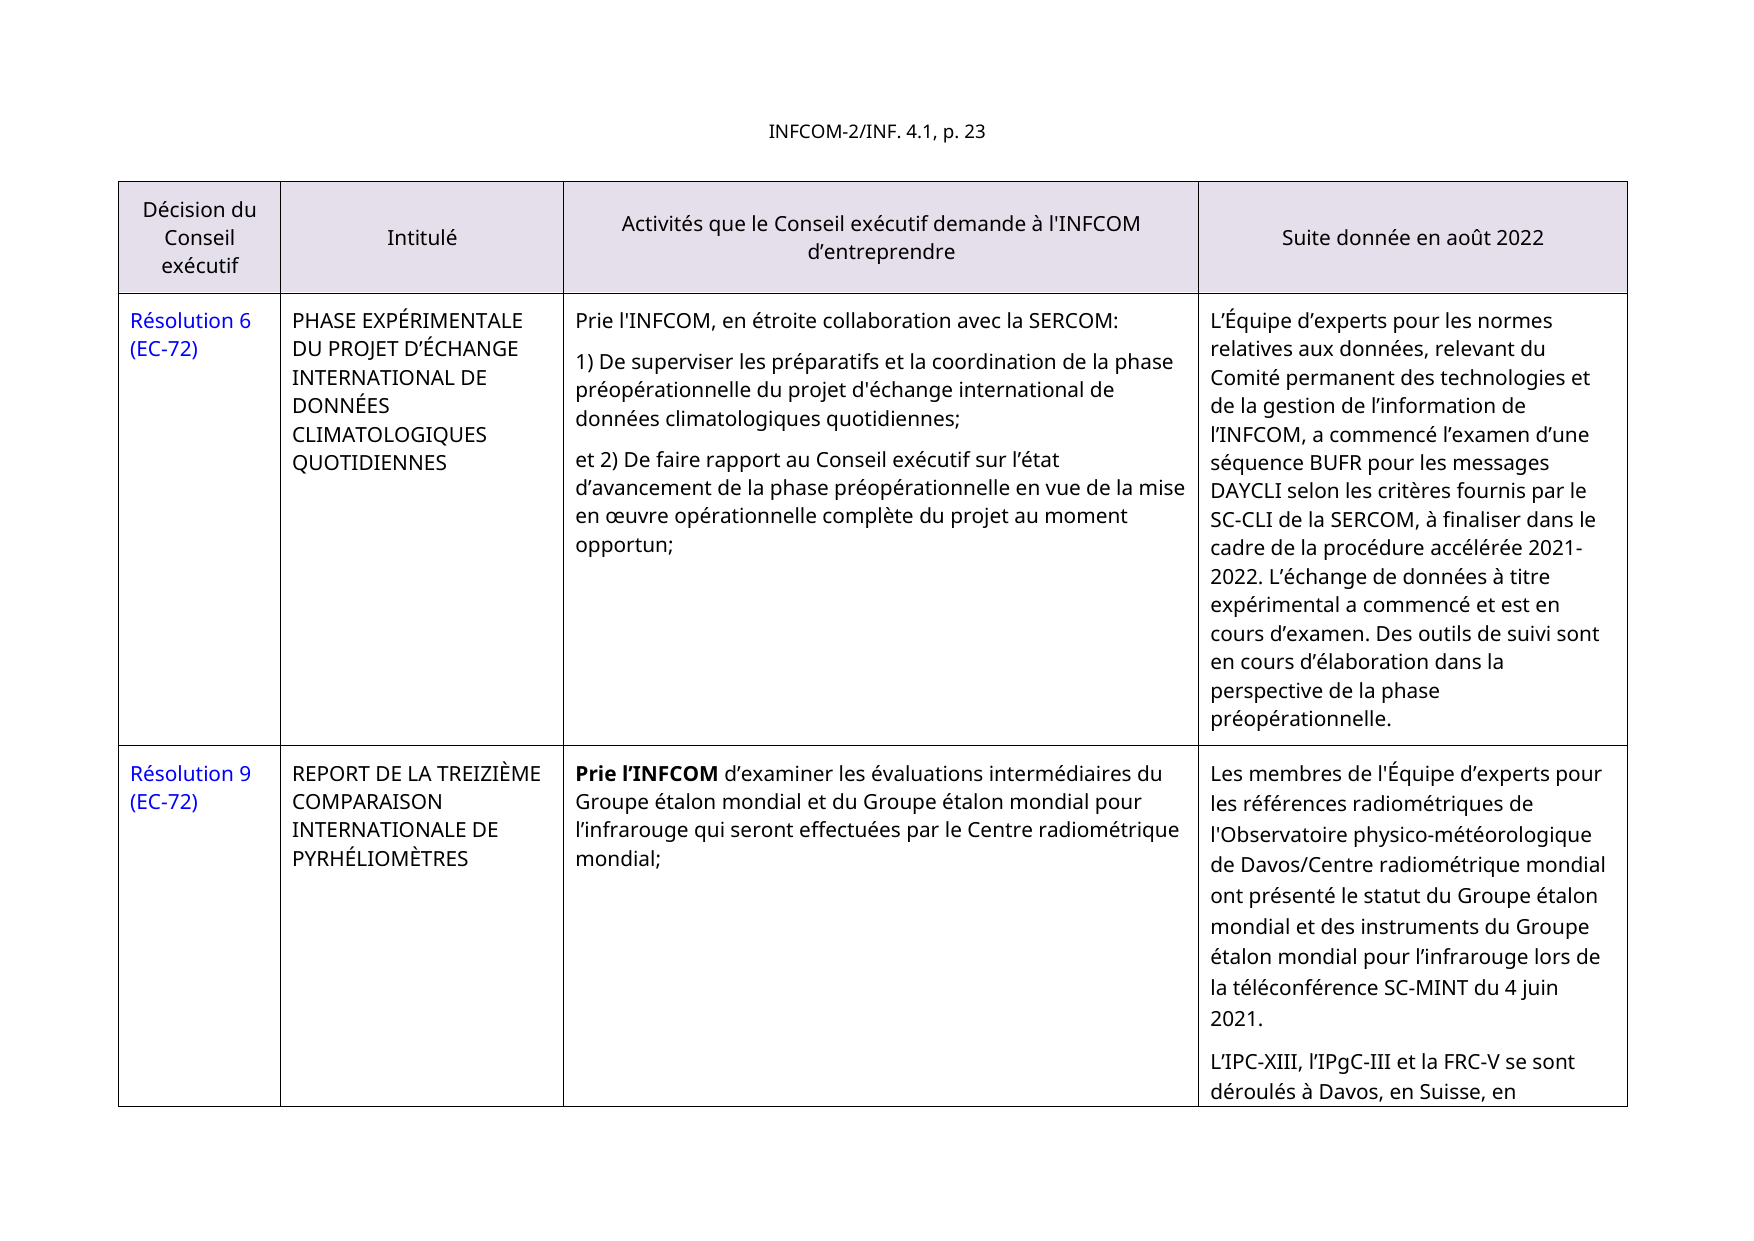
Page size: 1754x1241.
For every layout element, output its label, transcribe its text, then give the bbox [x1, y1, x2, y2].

table_cell Résolution 9 (EC-72) [119, 746, 280, 1106]
table_header Intitulé [281, 182, 563, 292]
table_cell Résolution 6 (EC-72) [119, 294, 280, 745]
table_header Décision du Conseil exécutif [119, 182, 280, 292]
table_header Activités que le Conseil exécutif demande à l'INFCOM d’entreprendre [564, 182, 1198, 292]
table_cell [564, 746, 1198, 1106]
table_cell Prie l'INFCOM, en étroite collaboration avec la SERCOM: 1) De superviser les préparatifs et la coordination de la phase préopérationnelle du projet d'échange international de données climatologiques quotidiennes; et 2) De faire rapport au Conseil exécutif sur l’état d’avancement de la phase préopérationnelle en vue de la mise en œuvre opérationnelle complète du projet au moment opportun; [564, 294, 1198, 745]
table_cell L’Équipe d’experts pour les normes relatives aux données, relevant du Comité permanent des technologies et de la gestion de l’information de l’INFCOM, a commencé l’examen d’une séquence BUFR pour les messages DAYCLI selon les critères fournis par le SC-CLI de la SERCOM, à finaliser dans le cadre de la procédure accélérée 2021-2022. L’échange de données à titre expérimental a commencé et est en cours d’examen. Des outils de suivi sont en cours d’élaboration dans la perspective de la phase préopérationnelle. [1199, 294, 1627, 745]
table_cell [1199, 746, 1627, 1106]
table_cell PHASE EXPÉRIMENTALE DU PROJET D’ÉCHANGE INTERNATIONAL DE DONNÉES CLIMATOLOGIQUES QUOTIDIENNES [281, 294, 563, 745]
table_header Suite donnée en août 2022 [1199, 182, 1627, 292]
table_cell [281, 746, 563, 1106]
